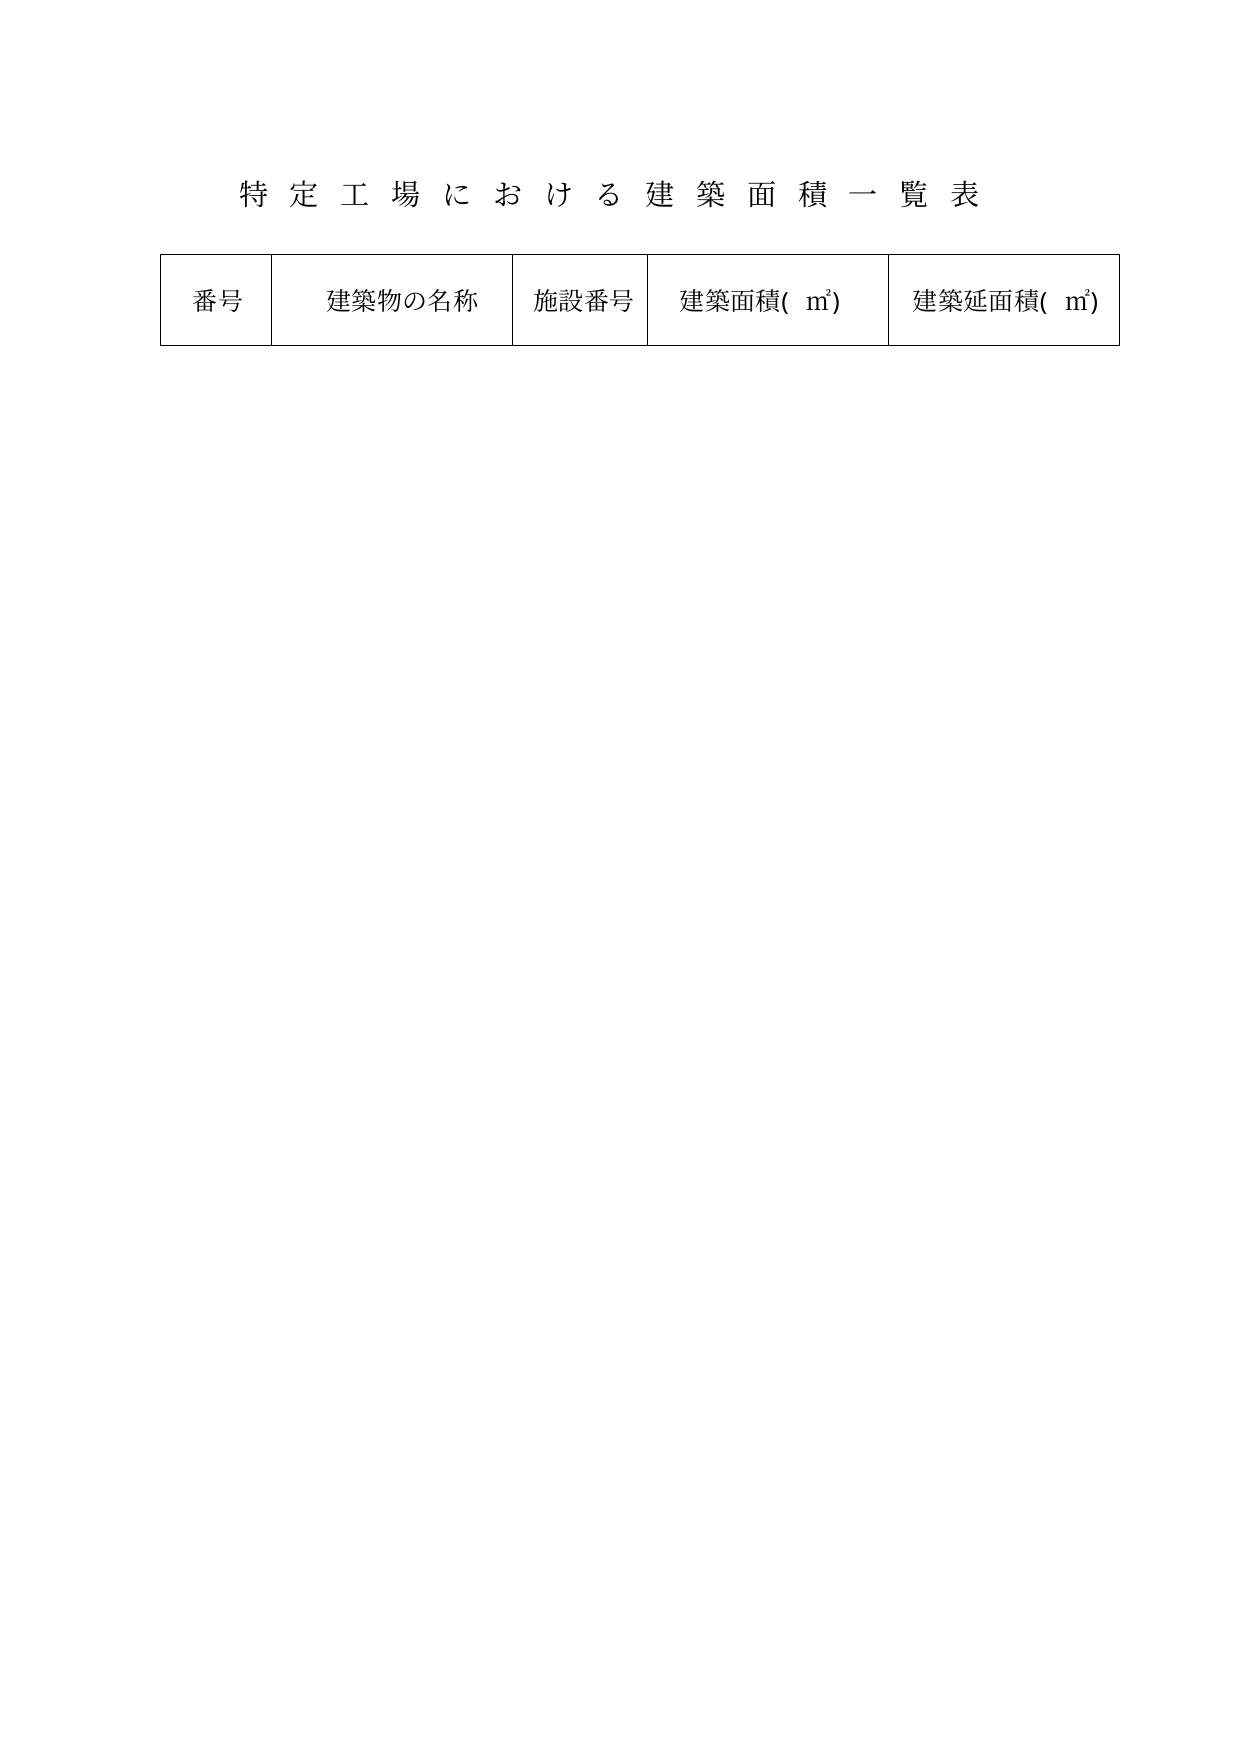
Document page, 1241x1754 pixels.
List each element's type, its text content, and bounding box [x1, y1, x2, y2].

table_header 建築面積(㎡) [648, 255, 888, 345]
table_header 建築延面積(㎡) [889, 255, 1119, 345]
table_header 施設番号 [513, 255, 647, 345]
text 特定工場における建築面積一覧表 [150, 162, 1090, 223]
table_header 建築物の名称 [272, 255, 512, 345]
table_header 番号 [161, 255, 271, 345]
